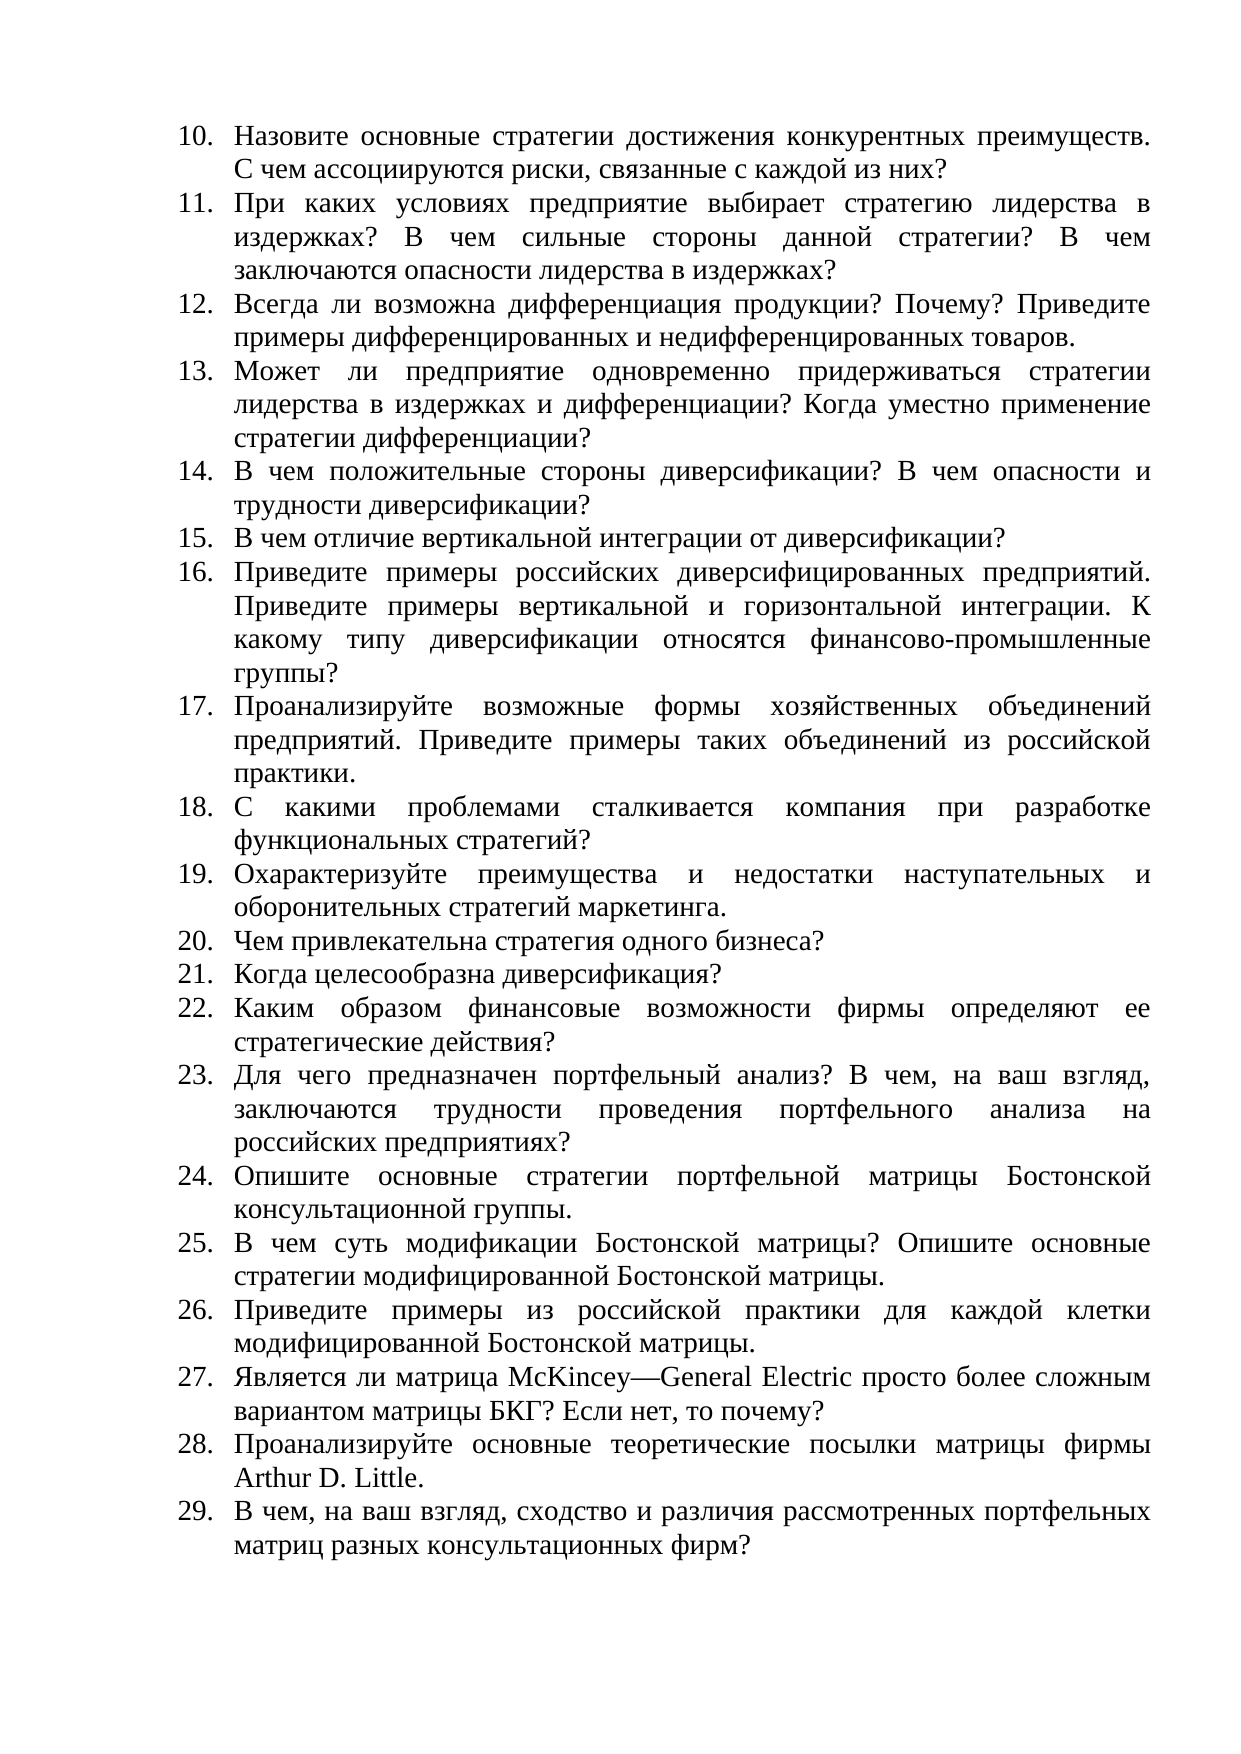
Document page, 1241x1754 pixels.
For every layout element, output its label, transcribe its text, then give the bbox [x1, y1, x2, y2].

list Когда целесообразна диверсификация? [177, 957, 1152, 990]
list С какими проблемами сталкивается компания при разработке функциональных стратегий? [177, 789, 1152, 856]
list При каких условиях предприятие выбирает стратегию лидерства в издержках? В чем сильные стороны данной стратегии? В чем заключаются опасности лидерства в издержках? [177, 185, 1152, 286]
list Всегда ли возможна дифференциация продукции? Почему? Приведите примеры дифференцированных и недифференцированных товаров. [177, 286, 1152, 353]
list В чем, на ваш взгляд, сходство и различия рассмотренных портфельных матриц разных консультационных фирм? [177, 1493, 1152, 1560]
list Охарактеризуйте преимущества и недостатки наступательных и оборонительных стратегий маркетинга. [177, 856, 1152, 923]
list Опишите основные стратегии портфельной матрицы Бостонской консультационной группы. [177, 1158, 1152, 1225]
list Является ли матрица McKincey—General Electric просто более сложным вариантом матрицы БКГ? Если нет, то почему? [177, 1359, 1152, 1426]
list Для чего предназначен портфельный анализ? В чем, на ваш взгляд, заключаются трудности проведения портфельного анализа на российских предприятиях? [177, 1057, 1152, 1158]
list Чем привлекательна стратегия одного бизнеса? [177, 923, 1152, 957]
list Приведите примеры российских диверсифицированных предприятий. Приведите примеры вертикальной и горизонтальной интеграции. К какому типу диверсификации относятся финансово-промышленные группы? [177, 554, 1152, 688]
list Каким образом финансовые возможности фирмы определяют ее стратегические действия? [177, 990, 1152, 1057]
list Назовите основные стратегии достижения конкурентных преимуществ. С чем ассоциируются риски, связанные с каждой из них? [177, 118, 1152, 185]
list Проанализируйте возможные формы хозяйственных объединений предприятий. Приведите примеры таких объединений из российской практики. [177, 688, 1152, 789]
list Может ли предприятие одновременно придерживаться стратегии лидерства в издержках и дифференциации? Когда уместно применение стратегии дифференциации? [177, 353, 1152, 453]
list Приведите примеры из российской практики для каждой клетки модифицированной Бостонской матрицы. [177, 1292, 1152, 1359]
list В чем отличие вертикальной интеграции от диверсификации? [177, 521, 1152, 554]
list В чем суть модификации Бостонской матрицы? Опишите основные стратегии модифицированной Бостонской матрицы. [177, 1225, 1152, 1292]
list Проанализируйте основные теоретические посылки матрицы фирмы Arthur D. Little. [177, 1426, 1152, 1493]
list В чем положительные стороны диверсификации? В чем опасности и трудности диверсификации? [177, 453, 1152, 521]
